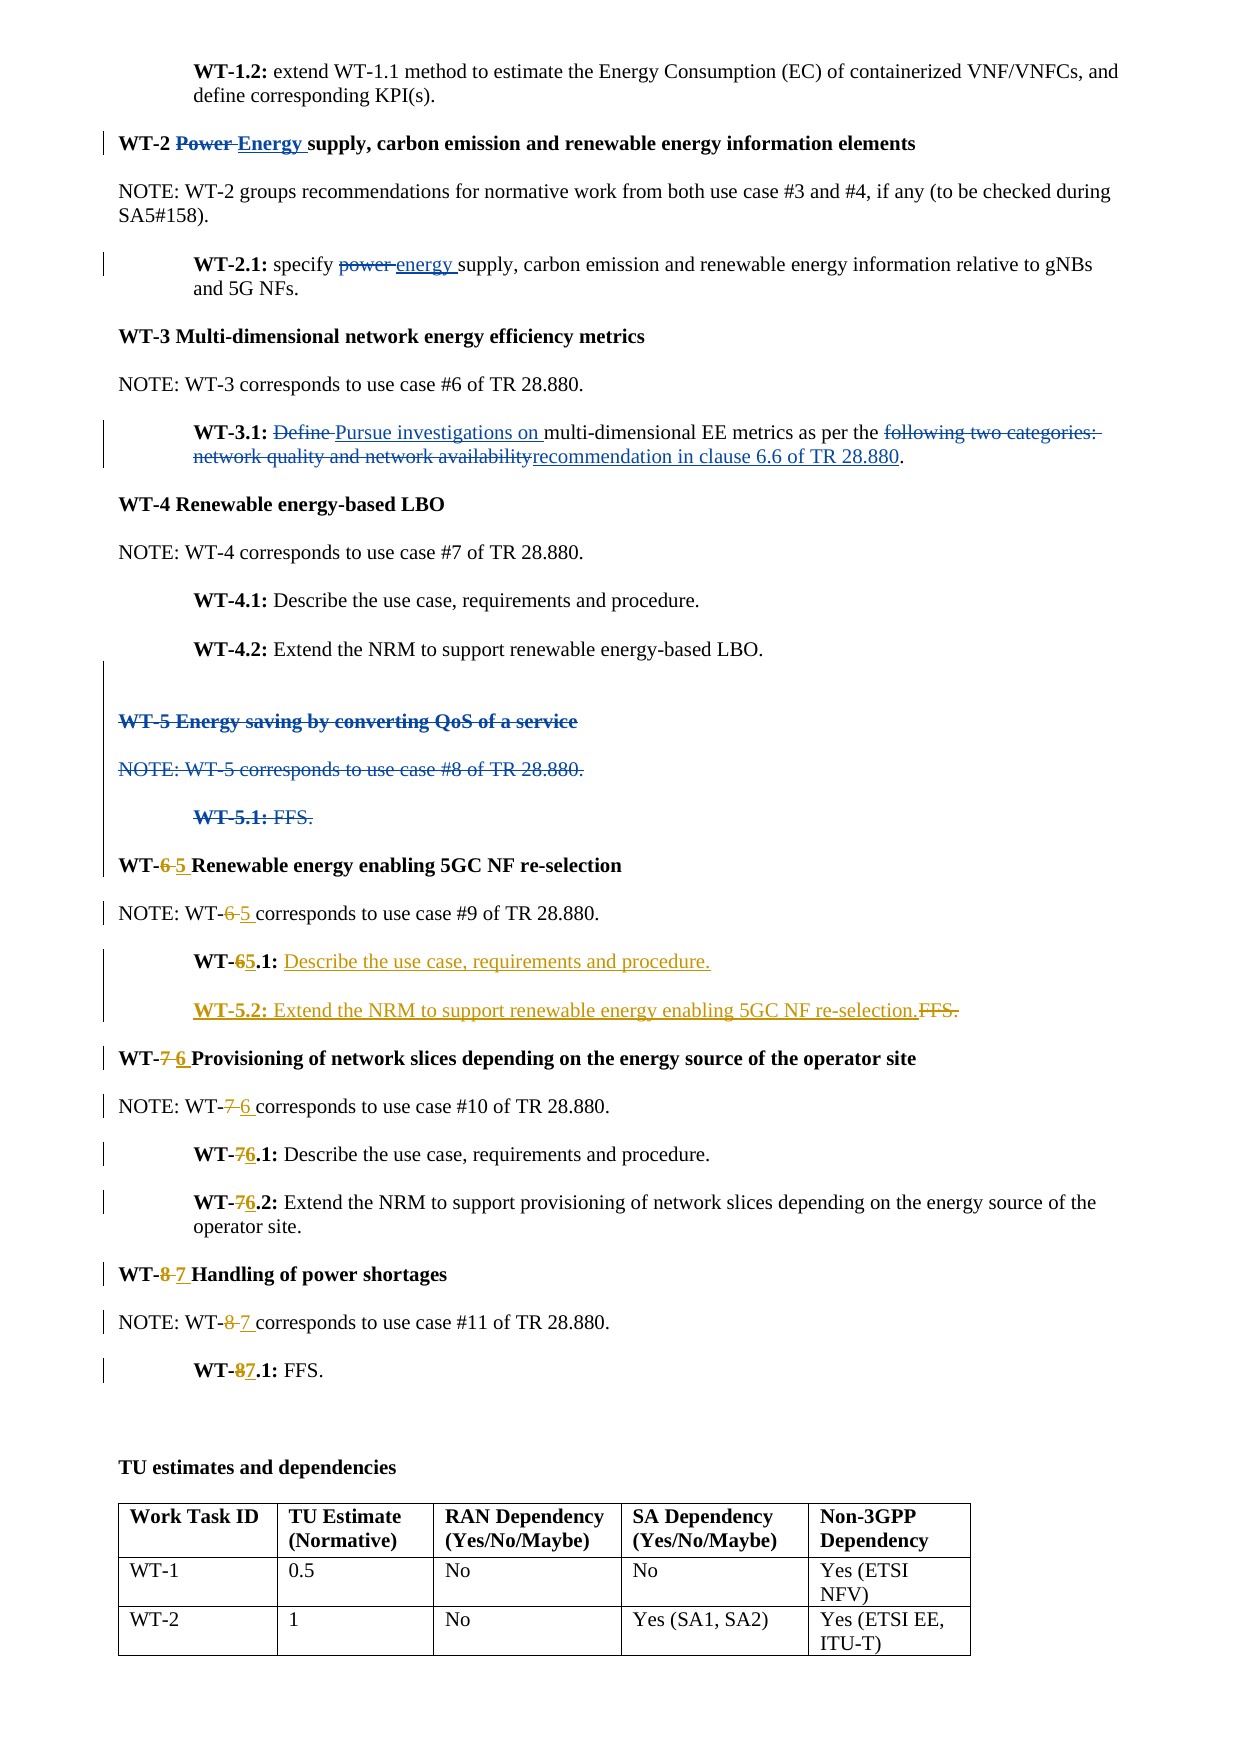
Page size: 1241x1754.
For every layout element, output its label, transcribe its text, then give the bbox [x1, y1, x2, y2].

text WT-.1: [193, 949, 1122, 973]
text WT-4.2: Extend the NRM to support renewable energy-based LBO. [193, 637, 1122, 661]
text WT-Handling of power shortages [118, 1262, 1122, 1286]
text WT-3 Multi-dimensional network energy efficiency metrics [118, 324, 1122, 348]
text NOTE: WT-corresponds to use case #9 of TR 28.880. [118, 901, 1122, 925]
text WT-4 Renewable energy-based LBO [118, 492, 1122, 516]
table_cell No [434, 1607, 621, 1655]
text WT-.1: FFS. [193, 1358, 1122, 1382]
text WT-2.1: specify supply, carbon emission and renewable energy information relative to gNBs and 5G NFs. [193, 252, 1122, 300]
text WT-3.1: multi-dimensional EE metrics as per the . [193, 420, 1122, 468]
text NOTE: WT-2 groups recommendations for normative work from both use case #3 and #4, if any (to be checked during SA5#158). [118, 179, 1122, 227]
table_cell Yes (SA1, SA2) [622, 1607, 808, 1655]
table_cell No [434, 1558, 621, 1606]
table_header Non-3GPP Dependency [809, 1504, 970, 1557]
table_cell Yes (ETSI EE, ITU-T) [809, 1607, 970, 1655]
text WT-.2: Extend the NRM to support provisioning of network slices depending on the energy source of the operator site. [193, 1190, 1122, 1238]
table_cell 0.5 [278, 1558, 433, 1606]
table_cell WT-1 [119, 1558, 277, 1606]
text NOTE: WT-corresponds to use case #10 of TR 28.880. [118, 1094, 1122, 1118]
table_header Work Task ID [119, 1504, 277, 1557]
text NOTE: WT-4 corresponds to use case #7 of TR 28.880. [118, 540, 1122, 564]
text NOTE: WT-corresponds to use case #11 of TR 28.880. [118, 1310, 1122, 1334]
text WT-.1: Describe the use case, requirements and procedure. [193, 1142, 1122, 1166]
table_cell WT-2 [119, 1607, 277, 1655]
text WT-4.1: Describe the use case, requirements and procedure. [193, 588, 1122, 612]
text WT-2 supply, carbon emission and renewable energy information elements [118, 131, 1122, 155]
table_cell No [622, 1558, 808, 1606]
text WT-Provisioning of network slices depending on the energy source of the operator site [118, 1046, 1122, 1070]
table_cell Yes (ETSI NFV) [809, 1558, 970, 1606]
text WT-Renewable energy enabling 5GC NF re-selection [118, 853, 1122, 877]
text NOTE: WT-3 corresponds to use case #6 of TR 28.880. [118, 372, 1122, 396]
table_header RAN Dependency (Yes/No/Maybe) [434, 1504, 621, 1557]
table_cell 1 [278, 1607, 433, 1655]
text WT-1.2: extend WT-1.1 method to estimate the Energy Consumption (EC) of containerized VNF/VNFCs, and define corresponding KPI(s). [193, 59, 1122, 107]
text TU estimates and dependencies [118, 1455, 1122, 1479]
table_header TU Estimate (Normative) [278, 1504, 433, 1557]
table_header SA Dependency (Yes/No/Maybe) [622, 1504, 808, 1557]
